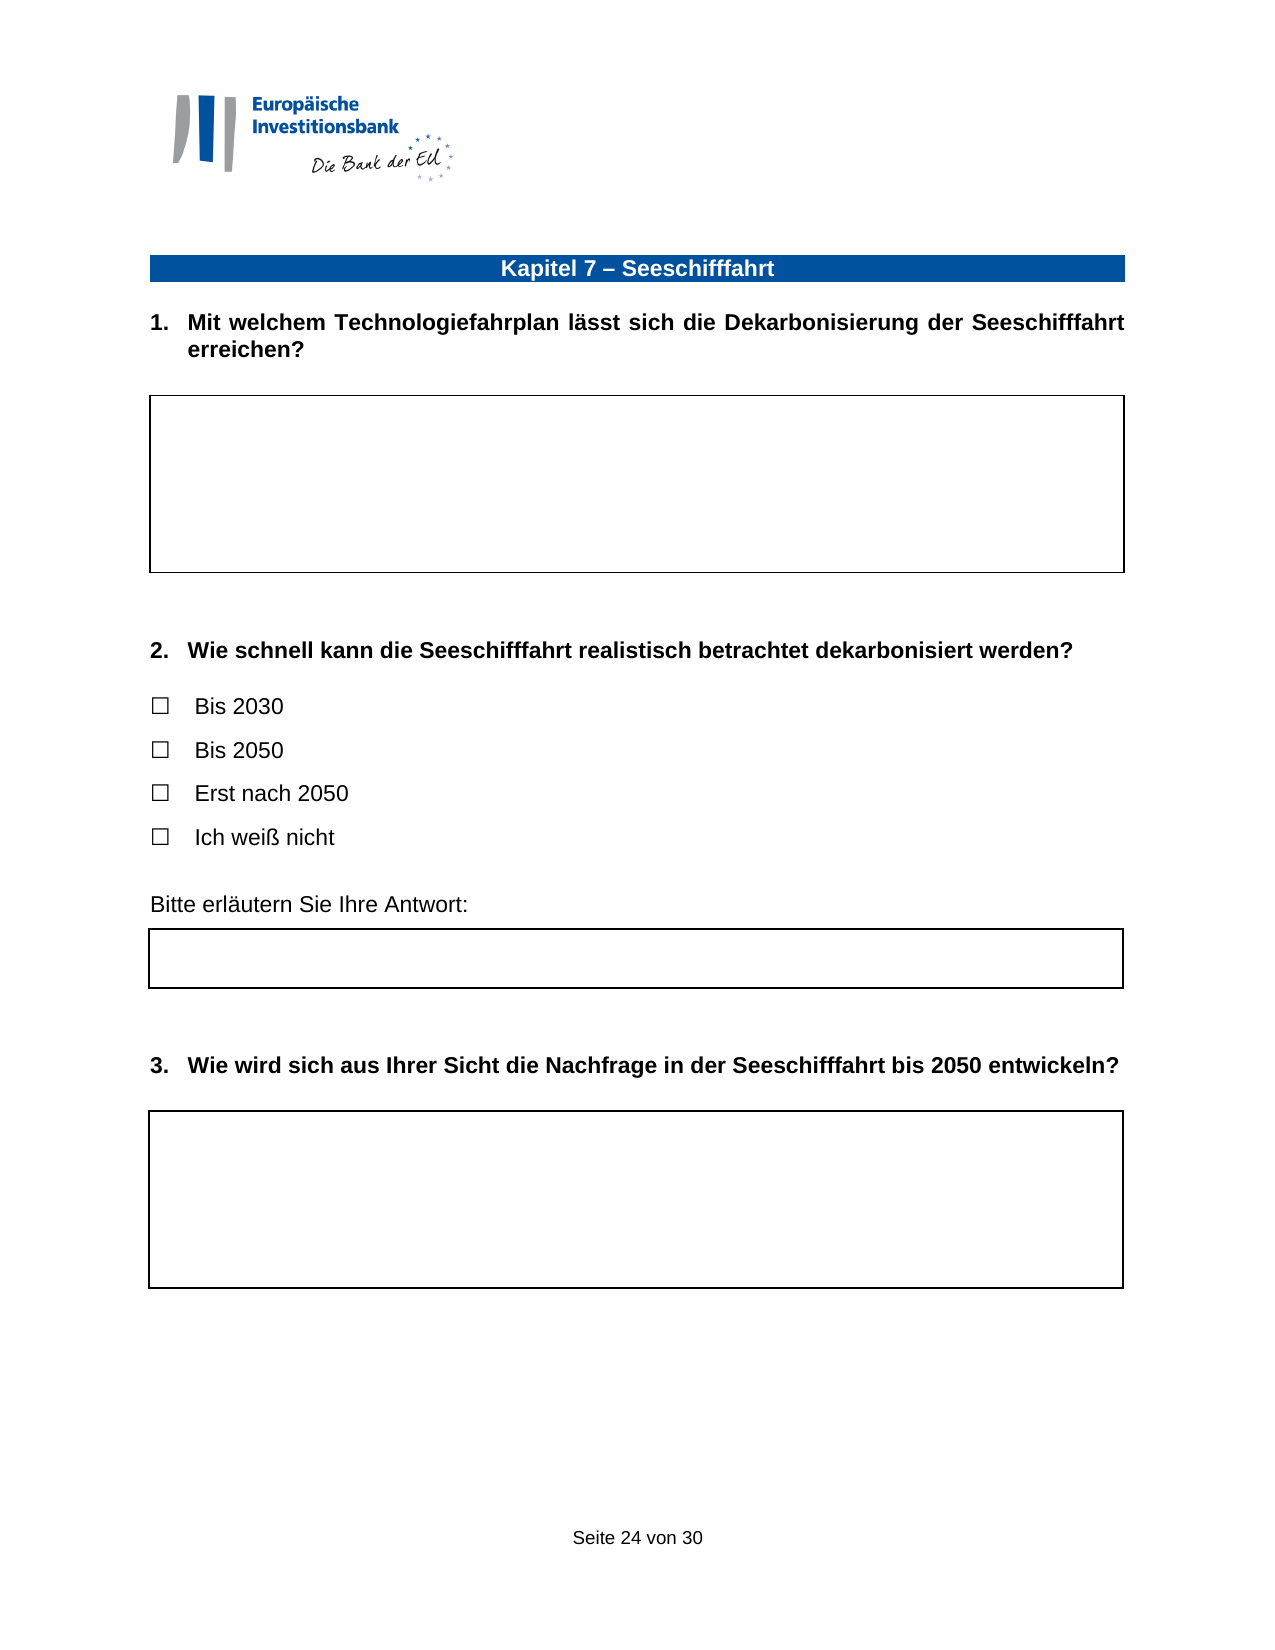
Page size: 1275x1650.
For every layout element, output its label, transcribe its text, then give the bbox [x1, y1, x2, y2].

list Mit welchem Technologiefahrplan lässt sich die Dekarbonisierung der Seeschifffahrt erreichen? [150, 309, 1125, 362]
text Erst nach 2050 [150, 777, 1125, 809]
text Bis 2030 [150, 690, 1125, 721]
picture [150, 73, 476, 204]
subtitle Kapitel 7 – Seeschifffahrt [150, 255, 1125, 282]
list Wie schnell kann die Seeschifffahrt realistisch betrachtet dekarbonisiert werden? [150, 637, 1125, 663]
text Ich weiß nicht [150, 821, 1125, 852]
text Bitte erläutern Sie Ihre Antwort: [150, 891, 1125, 918]
text Bis 2050 [150, 734, 1125, 765]
list Wie wird sich aus Ihrer Sicht die Nachfrage in der Seeschifffahrt bis 2050 entwickeln? [150, 1052, 1125, 1078]
